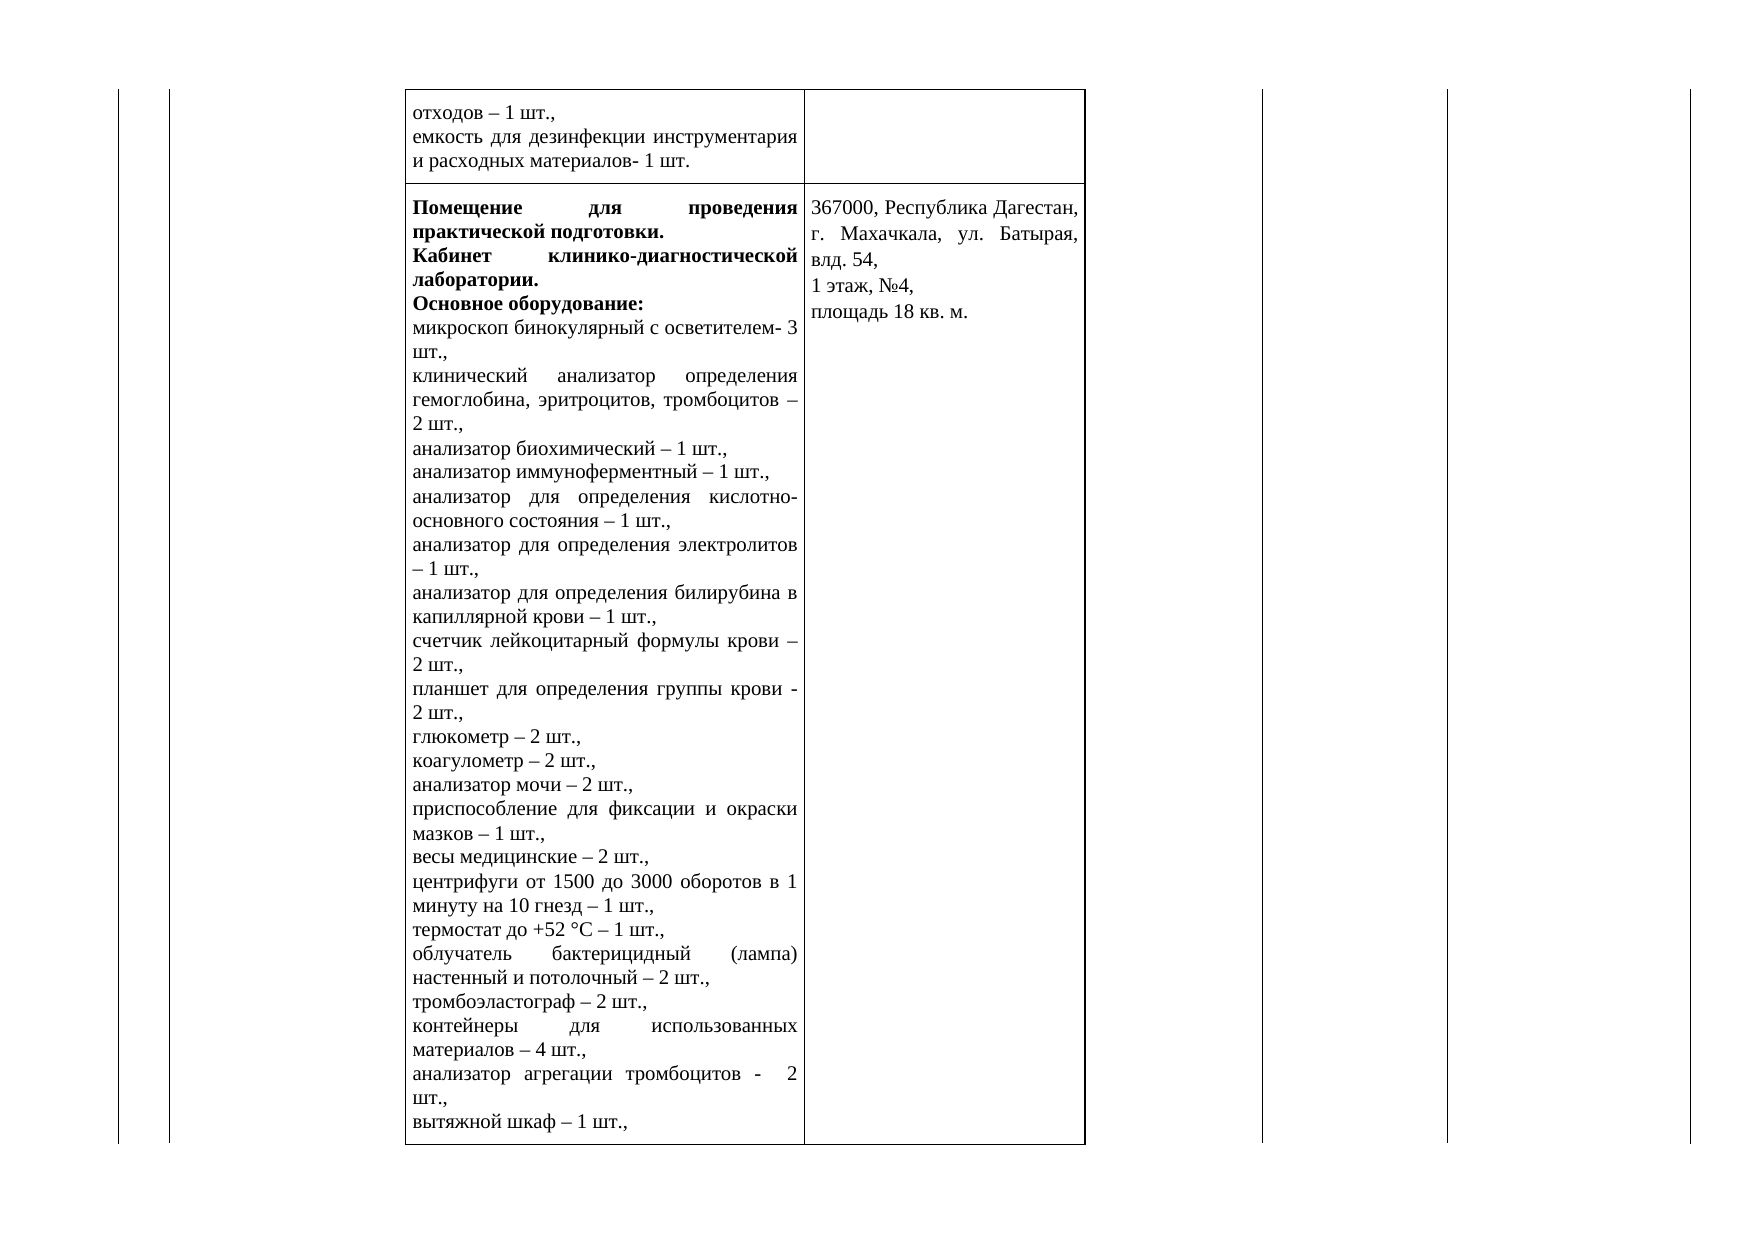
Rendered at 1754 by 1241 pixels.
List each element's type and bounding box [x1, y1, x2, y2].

table_cell [406, 90, 804, 183]
table_cell [805, 90, 1084, 183]
table_cell [805, 184, 1084, 1144]
table_cell [406, 184, 804, 1144]
